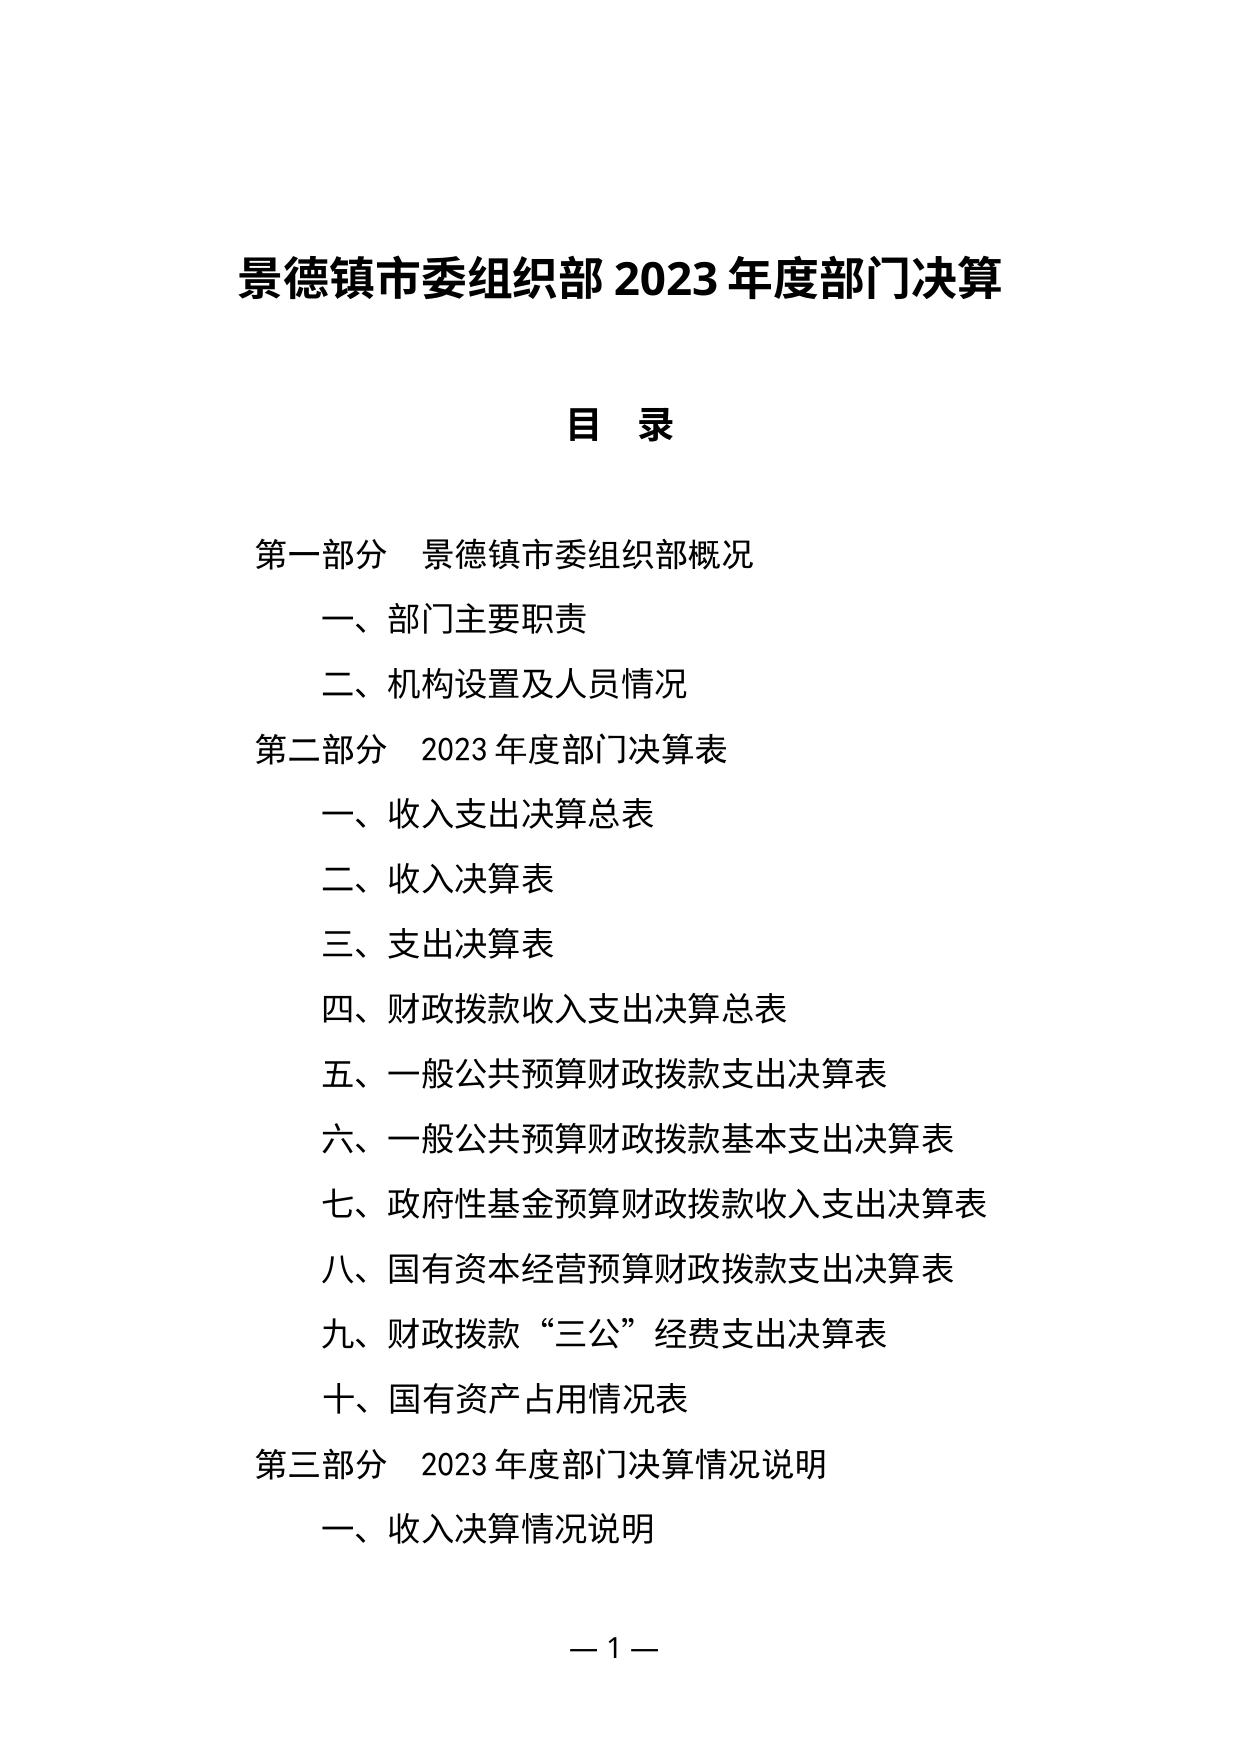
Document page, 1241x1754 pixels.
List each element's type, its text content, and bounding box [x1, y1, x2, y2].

text 一、部门主要职责 [187, 584, 1053, 649]
text 一、收入决算情况说明 [187, 1494, 1053, 1559]
text 三、支出决算表 [187, 909, 1053, 974]
text 二、机构设置及人员情况 [187, 649, 1053, 714]
text 第二部分 2023年度部门决算表 [187, 714, 1053, 779]
text 九、财政拨款“三公”经费支出决算表 [187, 1299, 1053, 1364]
text 目 录 [187, 389, 1053, 454]
text 五、一般公共预算财政拨款支出决算表 [187, 1039, 1053, 1104]
text 景德镇市委组织部2023年度部门决算 [187, 227, 1053, 324]
text 六、一般公共预算财政拨款基本支出决算表 [187, 1104, 1053, 1169]
text 七、政府性基金预算财政拨款收入支出决算表 [187, 1169, 1053, 1234]
text 二、收入决算表 [187, 844, 1053, 909]
text 一、收入支出决算总表 [187, 779, 1053, 844]
text 第三部分 2023年度部门决算情况说明 [187, 1429, 1053, 1494]
text 八、国有资本经营预算财政拨款支出决算表 [187, 1234, 1053, 1299]
text 十、国有资产占用情况表 [187, 1364, 1053, 1429]
text 第一部分 景德镇市委组织部概况 [187, 519, 1053, 584]
text 四、财政拨款收入支出决算总表 [187, 974, 1053, 1039]
